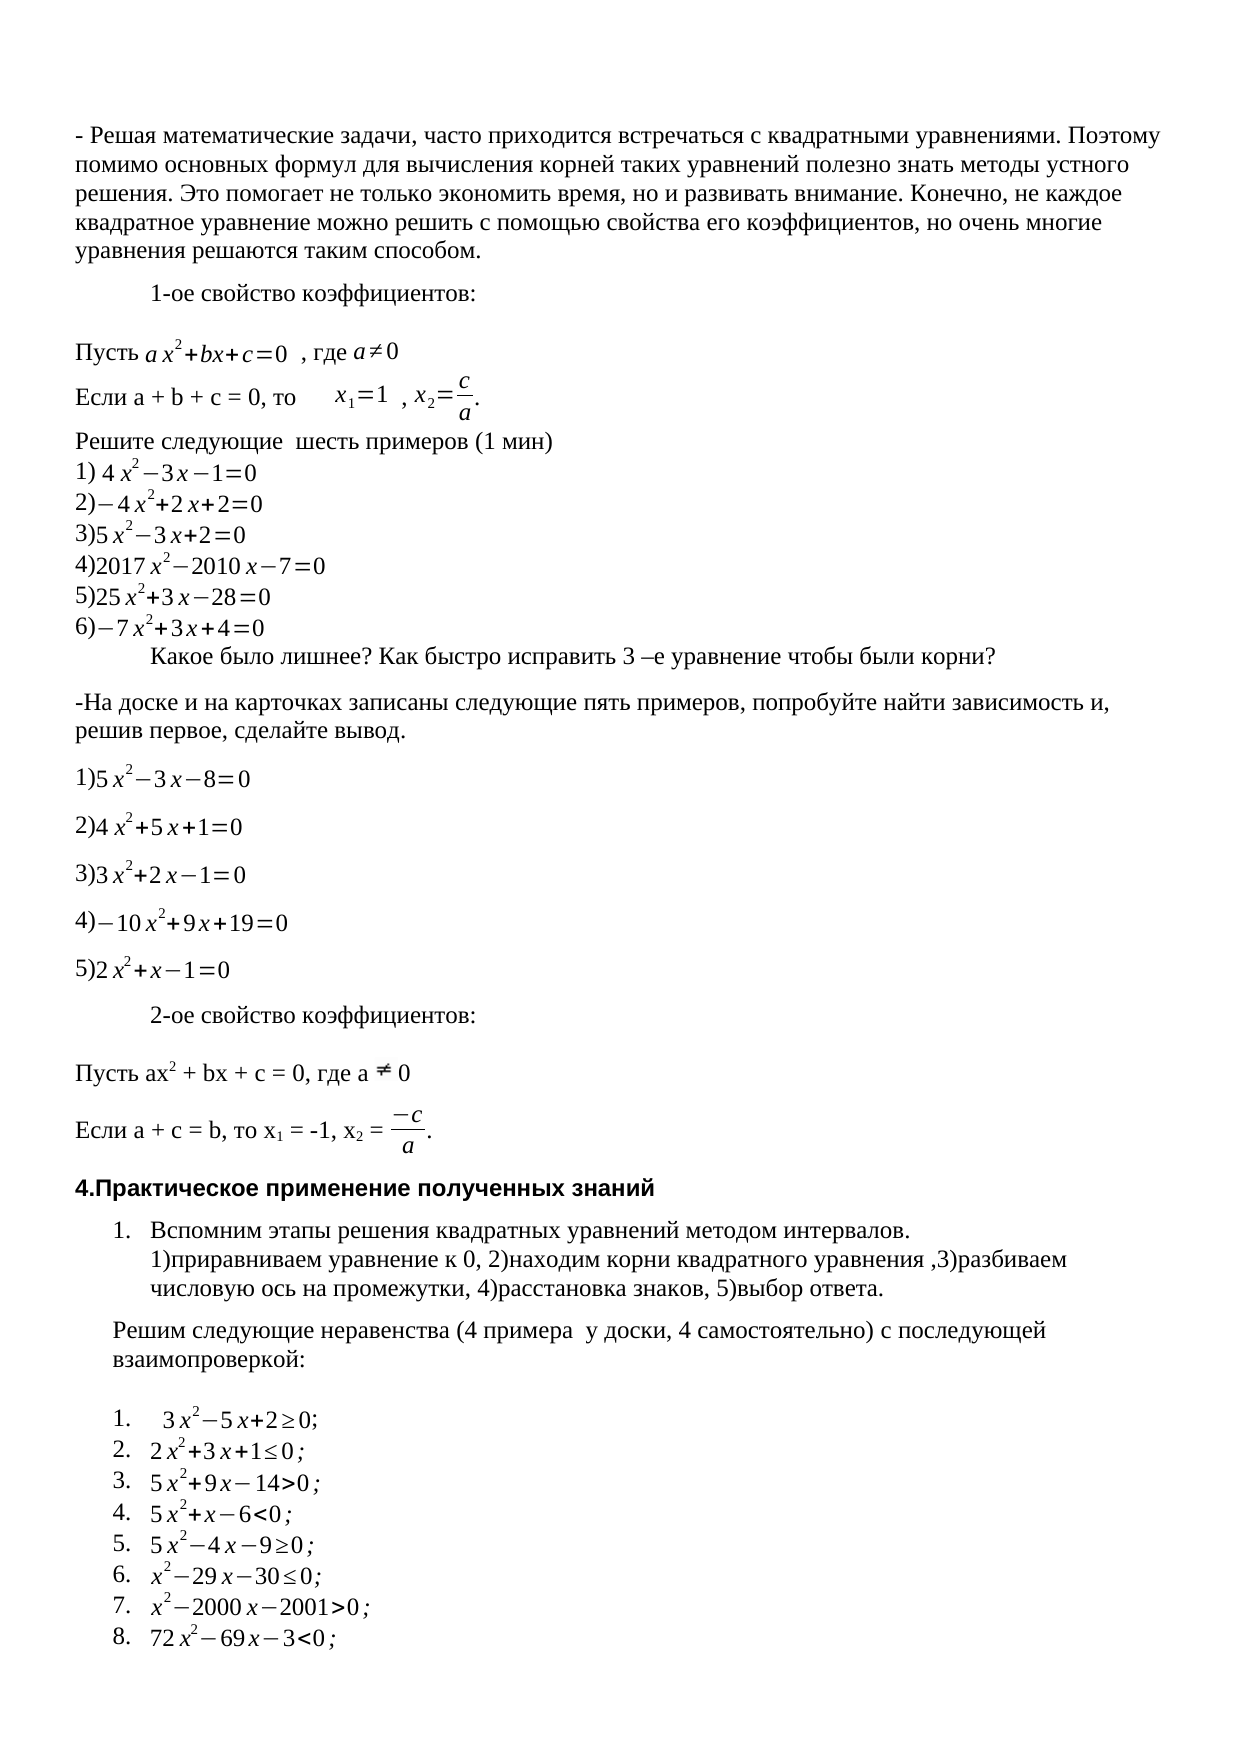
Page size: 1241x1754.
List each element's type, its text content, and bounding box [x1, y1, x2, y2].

text Решим следующие неравенства (4 примера у доски, 4 самостоятельно) c последующей взаимопроверкой: [112, 1315, 1165, 1373]
text 5) [75, 579, 1165, 610]
text 1) [75, 761, 1165, 792]
text Если а + с = b, то х1 = -1, х2 = . [75, 1100, 1165, 1159]
text 4) [75, 548, 1165, 579]
text 3) [75, 857, 1165, 888]
text - Решая математические задачи, часто приходится встречаться с квадратными уравнениями. Поэтому помимо основных формул для вычисления корней таких уравнений полезно знать методы устного решения. Это помогает не только экономить время, но и развивать внимание. Конечно, не каждое квадратное уравнение можно решить с помощью свойства его коэффициентов, но очень многие уравнения решаются таким способом. [75, 120, 1165, 264]
list 1)приравниваем уравнение к 0, 2)находим корни квадратного уравнения ,3)разбиваем числовую ось на промежутки, 4)расстановка знаков, 5)выбор ответа. [150, 1244, 1165, 1301]
text -На доске и на карточках записаны следующие пять примеров, попробуйте найти зависимость и, решив первое, сделайте вывод. [75, 687, 1165, 744]
picture [374, 1057, 398, 1081]
list Какое было лишнее? Как быстро исправить 3 –е уравнение чтобы были корни? [150, 641, 1165, 670]
text 3) [75, 517, 1165, 548]
text Пусть , где [75, 336, 1165, 367]
list 1-ое свойство коэффициентов: [150, 278, 1165, 307]
text Пусть ах2 + bх + с = 0, где а 0 [75, 1058, 1165, 1086]
text 1) [75, 454, 1165, 486]
text 4) [75, 904, 1165, 936]
text 4.Практическое применение полученных знаний [75, 1173, 1165, 1201]
text Решите следующие шесть примеров (1 мин) [75, 426, 1165, 454]
list ; [112, 1402, 1165, 1433]
text 2) [75, 486, 1165, 517]
text Если а + b + с = 0, то , . [75, 367, 1165, 426]
text 5) [75, 952, 1165, 983]
text 2) [75, 809, 1165, 840]
list Вспомним этапы решения квадратных уравнений методом интервалов. [112, 1215, 1165, 1244]
list 2-ое свойство коэффициентов: [150, 1000, 1165, 1029]
text 6) [75, 610, 1165, 641]
